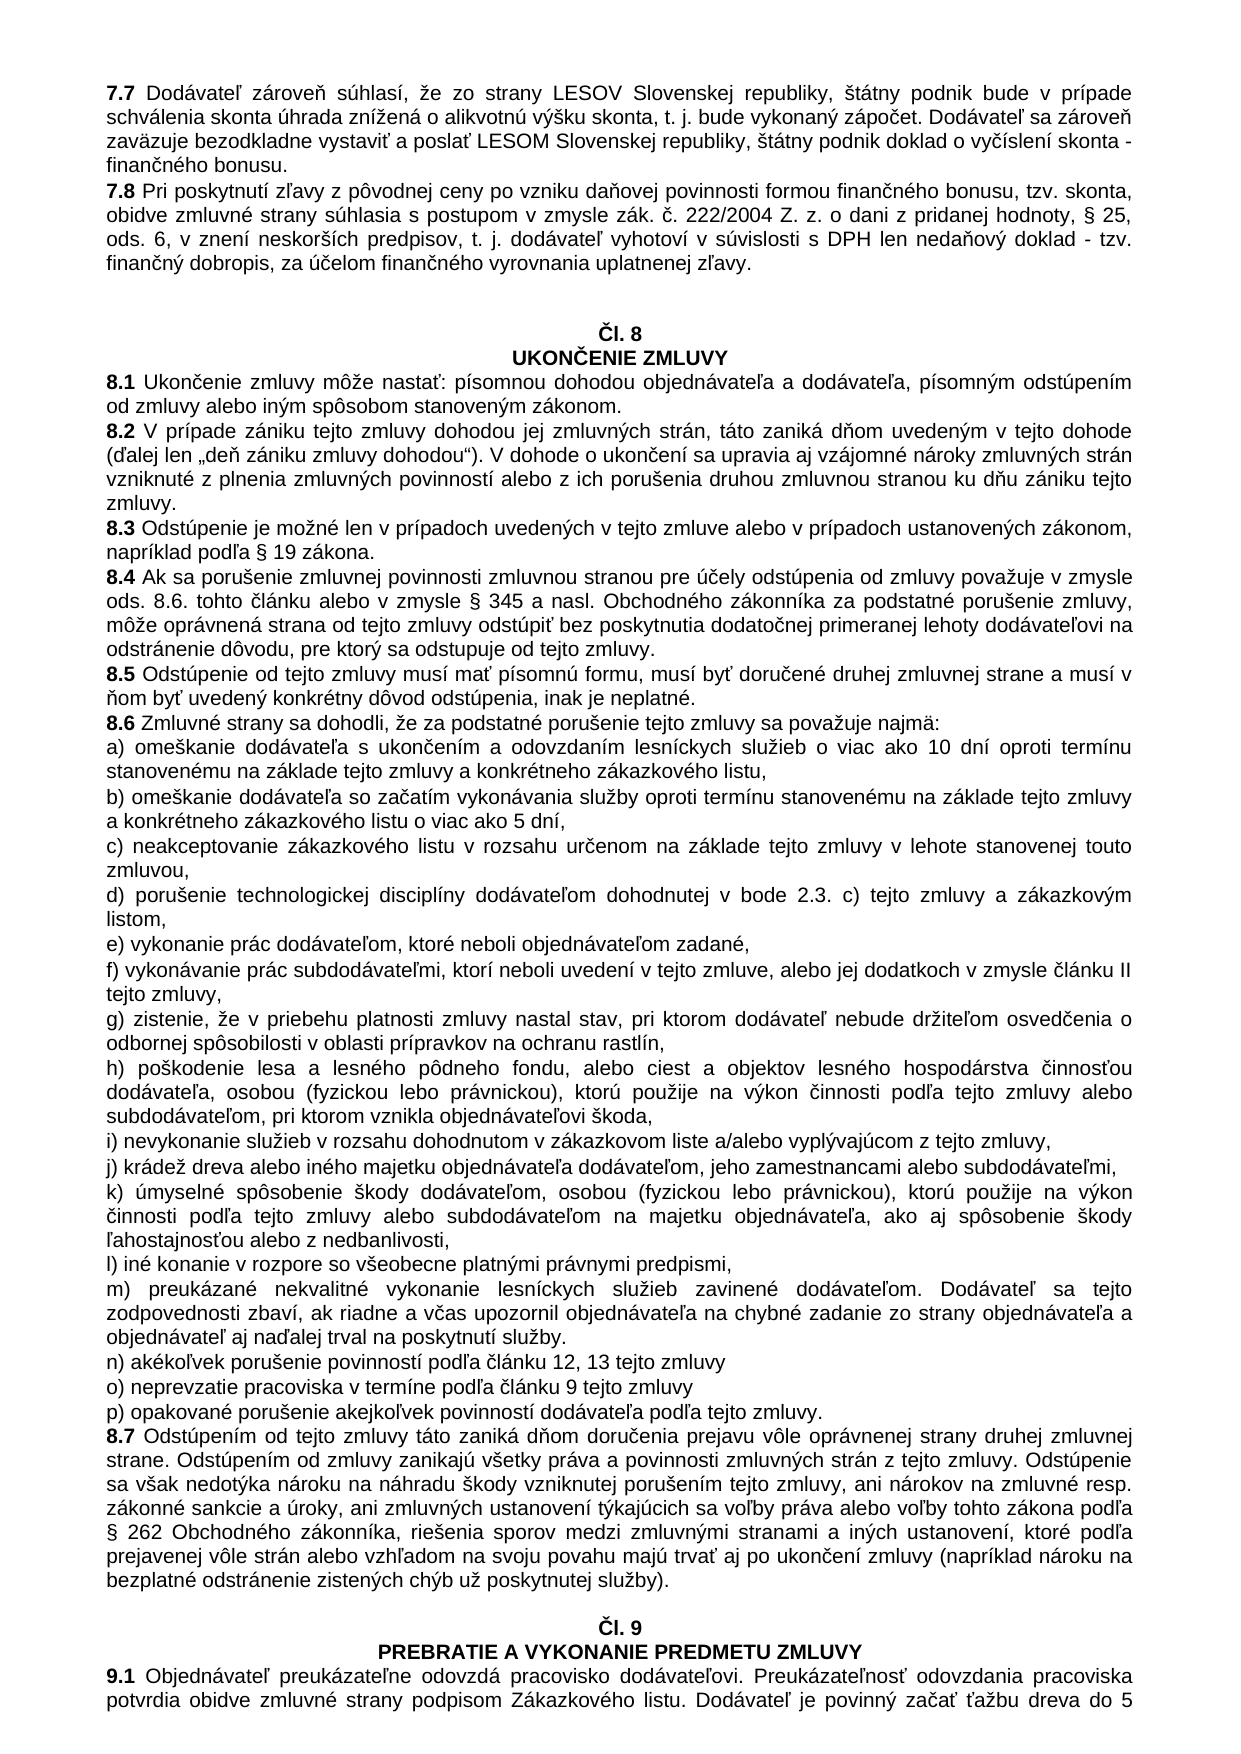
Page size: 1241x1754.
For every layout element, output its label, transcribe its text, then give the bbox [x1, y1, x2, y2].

text 8.6 Zmluvné strany sa dohodli, že za podstatné porušenie tejto zmluvy sa považuje najmä: [106, 711, 1134, 735]
text 7.8 Pri poskytnutí zľavy z pôvodnej ceny po vzniku daňovej povinnosti formou finančného bonusu, tzv. skonta, obidve zmluvné strany súhlasia s postupom v zmysle zák. č. 222/2004 Z. z. o dani z pridanej hodnoty, § 25, ods. 6, v znení neskorších predpisov, t. j. dodávateľ vyhotoví v súvislosti s DPH len nedaňový doklad - tzv. finančný dobropis, za účelom finančného vyrovnania uplatnenej zľavy. [106, 178, 1134, 274]
text i) nevykonanie služieb v rozsahu dohodnutom v zákazkovom liste a/alebo vyplývajúcom z tejto zmluvy, [106, 1129, 1134, 1153]
text f) vykonávanie prác subdodávateľmi, ktorí neboli uvedení v tejto zmluve, alebo jej dodatkoch v zmysle článku II tejto zmluvy, [106, 958, 1134, 1006]
text j) krádež dreva alebo iného majetku objednávateľa dodávateľom, jeho zamestnancami alebo subdodávateľmi, [106, 1155, 1134, 1179]
text d) porušenie technologickej disciplíny dodávateľom dohodnutej v bode 2.3. c) tejto zmluvy a zákazkovým listom, [106, 883, 1134, 931]
text 7.7 Dodávateľ zároveň súhlasí, že zo strany LESOV Slovenskej republiky, štátny podnik bude v prípade schválenia skonta úhrada znížená o alikvotnú výšku skonta, t. j. bude vykonaný zápočet. Dodávateľ sa zároveň zaväzuje bezodkladne vystaviť a poslať LESOM Slovenskej republiky, štátny podnik doklad o vyčíslení skonta - finančného bonusu. [106, 81, 1134, 177]
text 8.1 Ukončenie zmluvy môže nastať: písomnou dohodou objednávateľa a dodávateľa, písomným odstúpením od zmluvy alebo iným spôsobom stanoveným zákonom. [106, 370, 1134, 418]
text Čl. 8 [106, 322, 1134, 346]
text 8.2 V prípade zániku tejto zmluvy dohodou jej zmluvných strán, táto zaniká dňom uvedeným v tejto dohode (ďalej len „deň zániku zmluvy dohodou“). V dohode o ukončení sa upravia aj vzájomné nároky zmluvných strán vzniknuté z plnenia zmluvných povinností alebo z ich porušenia druhou zmluvnou stranou ku dňu zániku tejto zmluvy. [106, 419, 1134, 515]
text e) vykonanie prác dodávateľom, ktoré neboli objednávateľom zadané, [106, 932, 1134, 956]
text Čl. 9 [106, 1616, 1134, 1640]
text UKONČENIE ZMLUVY [106, 346, 1134, 370]
text n) akékoľvek porušenie povinností podľa článku 12, 13 tejto zmluvy [106, 1350, 1134, 1374]
text m) preukázané nekvalitné vykonanie lesníckych služieb zavinené dodávateľom. Dodávateľ sa tejto zodpovednosti zbaví, ak riadne a včas upozornil objednávateľa na chybné zadanie zo strany objednávateľa a objednávateľ aj naďalej trval na poskytnutí služby. [106, 1277, 1134, 1349]
text k) úmyselné spôsobenie škody dodávateľom, osobou (fyzickou lebo právnickou), ktorú použije na výkon činnosti podľa tejto zmluvy alebo subdodávateľom na majetku objednávateľa, ako aj spôsobenie škody ľahostajnosťou alebo z nedbanlivosti, [106, 1180, 1134, 1252]
text p) opakované porušenie akejkoľvek povinností dodávateľa podľa tejto zmluvy. [106, 1400, 1134, 1424]
text l) iné konanie v rozpore so všeobecne platnými právnymi predpismi, [106, 1252, 1134, 1276]
text b) omeškanie dodávateľa so začatím vykonávania služby oproti termínu stanovenému na základe tejto zmluvy a konkrétneho zákazkového listu o viac ako 5 dní, [106, 784, 1134, 832]
text g) zistenie, že v priebehu platnosti zmluvy nastal stav, pri ktorom dodávateľ nebude držiteľom osvedčenia o odbornej spôsobilosti v oblasti prípravkov na ochranu rastlín, [106, 1007, 1134, 1055]
text a) omeškanie dodávateľa s ukončením a odovzdaním lesníckych služieb o viac ako 10 dní oproti termínu stanovenému na základe tejto zmluvy a konkrétneho zákazkového listu, [106, 735, 1134, 783]
text PREBRATIE A VYKONANIE PREDMETU ZMLUVY [106, 1640, 1134, 1664]
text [106, 1664, 1134, 1712]
text 8.3 Odstúpenie je možné len v prípadoch uvedených v tejto zmluve alebo v prípadoch ustanovených zákonom, napríklad podľa § 19 zákona. [106, 516, 1134, 564]
text 8.4 Ak sa porušenie zmluvnej povinnosti zmluvnou stranou pre účely odstúpenia od zmluvy považuje v zmysle ods. 8.6. tohto článku alebo v zmysle § 345 a nasl. Obchodného zákonníka za podstatné porušenie zmluvy, môže oprávnená strana od tejto zmluvy odstúpiť bez poskytnutia dodatočnej primeranej lehoty dodávateľovi na odstránenie dôvodu, pre ktorý sa odstupuje od tejto zmluvy. [106, 565, 1134, 661]
text o) neprevzatie pracoviska v termíne podľa článku 9 tejto zmluvy [106, 1375, 1134, 1399]
text 8.5 Odstúpenie od tejto zmluvy musí mať písomnú formu, musí byť doručené druhej zmluvnej strane a musí v ňom byť uvedený konkrétny dôvod odstúpenia, inak je neplatné. [106, 662, 1134, 710]
text 8.7 Odstúpením od tejto zmluvy táto zaniká dňom doručenia prejavu vôle oprávnenej strany druhej zmluvnej strane. Odstúpením od zmluvy zanikajú všetky práva a povinnosti zmluvných strán z tejto zmluvy. Odstúpenie sa však nedotýka nároku na náhradu škody vzniknutej porušením tejto zmluvy, ani nárokov na zmluvné resp. zákonné sankcie a úroky, ani zmluvných ustanovení týkajúcich sa voľby práva alebo voľby tohto zákona podľa § 262 Obchodného zákonníka, riešenia sporov medzi zmluvnými stranami a iných ustanovení, ktoré podľa prejavenej vôle strán alebo vzhľadom na svoju povahu majú trvať aj po ukončení zmluvy (napríklad nároku na bezplatné odstránenie zistených chýb už poskytnutej služby). [106, 1424, 1134, 1592]
text c) neakceptovanie zákazkového listu v rozsahu určenom na základe tejto zmluvy v lehote stanovenej touto zmluvou, [106, 834, 1134, 882]
text h) poškodenie lesa a lesného pôdneho fondu, alebo ciest a objektov lesného hospodárstva činnosťou dodávateľa, osobou (fyzickou lebo právnickou), ktorú použije na výkon činnosti podľa tejto zmluvy alebo subdodávateľom, pri ktorom vznikla objednávateľovi škoda, [106, 1056, 1134, 1128]
